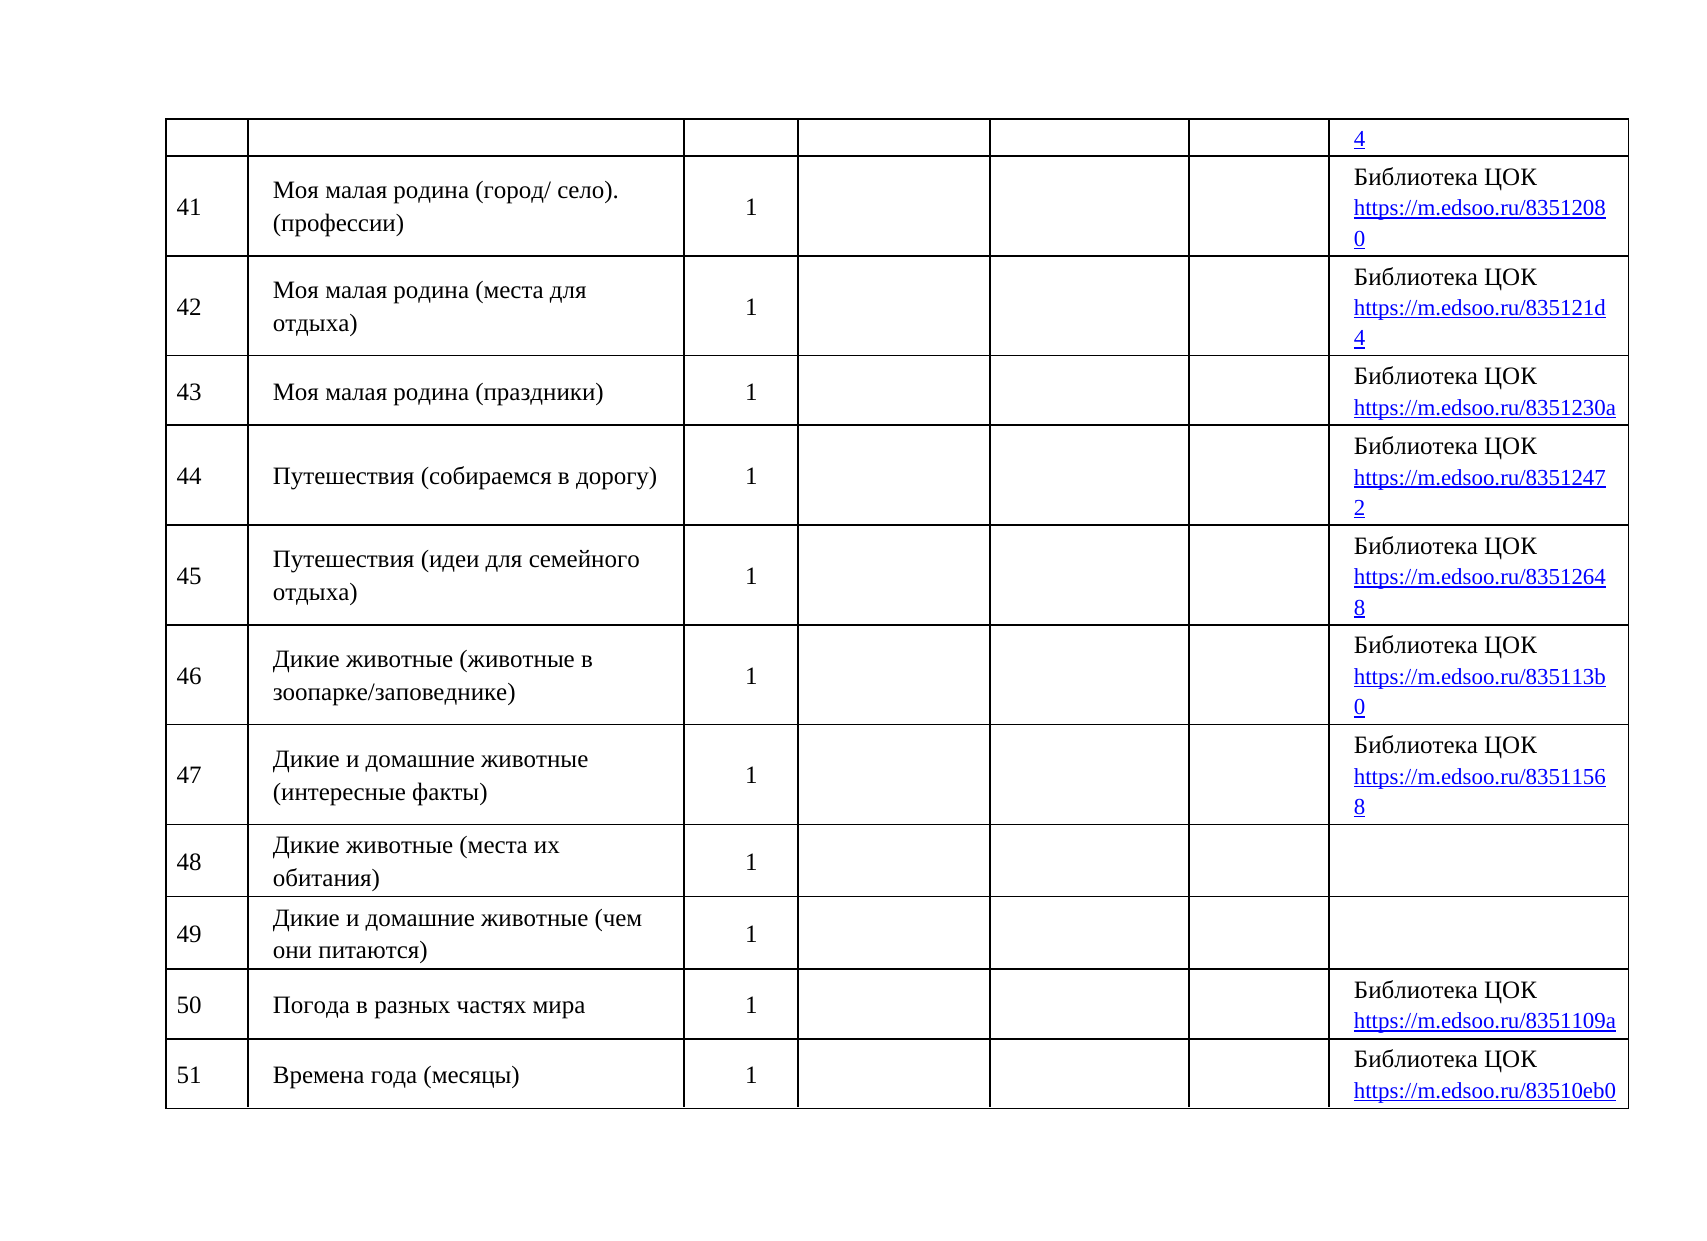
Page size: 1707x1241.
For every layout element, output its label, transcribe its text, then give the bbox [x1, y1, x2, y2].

table_cell [991, 426, 1188, 524]
table_cell 43 [167, 356, 247, 424]
table_cell Моя малая родина (места для отдыха) [249, 257, 683, 355]
table_cell Дикие животные (места их обитания) [249, 825, 683, 896]
table_cell 1 [685, 426, 797, 524]
table_cell [1190, 257, 1328, 355]
table_cell 44 [167, 426, 247, 524]
table_cell Путешествия (собираемся в дорогу) [249, 426, 683, 524]
table_cell 42 [167, 257, 247, 355]
table_cell 50 [167, 970, 247, 1038]
table_cell 40 [167, 120, 247, 155]
table_cell [991, 257, 1188, 355]
table_cell [1330, 897, 1628, 968]
table_cell Библиотека ЦОК https://m.edsoo.ru/835121d4 [1330, 257, 1628, 355]
table_cell [991, 526, 1188, 624]
table_cell [799, 1040, 989, 1107]
table_cell [799, 825, 989, 896]
table_cell [799, 897, 989, 968]
table_cell Библиотека ЦОК https://m.edsoo.ru/83511568 [1330, 725, 1628, 823]
table_cell Библиотека ЦОК https://m.edsoo.ru/83512472 [1330, 426, 1628, 524]
table_cell [799, 120, 989, 155]
table_cell [799, 626, 989, 724]
table_cell [991, 157, 1188, 255]
table_cell 1 [685, 825, 797, 896]
table_cell [1190, 120, 1328, 155]
table_cell 45 [167, 526, 247, 624]
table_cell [1330, 120, 1628, 155]
table_cell Моя малая родина (город/ село). (профессии) [249, 157, 683, 255]
table_cell 1 [685, 970, 797, 1038]
table_cell [991, 626, 1188, 724]
table_cell 48 [167, 825, 247, 896]
table_cell [799, 356, 989, 424]
table_cell 1 [685, 1040, 797, 1107]
table_cell Библиотека ЦОК https://m.edsoo.ru/83512080 [1330, 157, 1628, 255]
table_cell Дикие и домашние животные (интересные факты) [249, 725, 683, 823]
table_cell [1190, 626, 1328, 724]
table_cell [1190, 356, 1328, 424]
table_cell 1 [685, 526, 797, 624]
table_cell Библиотека ЦОК https://m.edsoo.ru/83512648 [1330, 526, 1628, 624]
table_cell 1 [685, 725, 797, 823]
table_cell [799, 157, 989, 255]
table_cell [799, 426, 989, 524]
table_cell Библиотека ЦОК https://m.edsoo.ru/8351230a [1330, 356, 1628, 424]
table_cell Дикие и домашние животные (чем они питаются) [249, 897, 683, 968]
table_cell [249, 120, 683, 155]
table_cell [1190, 725, 1328, 823]
table_cell [1190, 970, 1328, 1038]
table_cell Библиотека ЦОК https://m.edsoo.ru/8351109a [1330, 970, 1628, 1038]
table_cell [1190, 897, 1328, 968]
table_cell [1190, 1040, 1328, 1107]
table_cell [991, 970, 1188, 1038]
table_cell [1190, 426, 1328, 524]
table_cell Моя малая родина (праздники) [249, 356, 683, 424]
table_cell 41 [167, 157, 247, 255]
table_cell Времена года (месяцы) [249, 1040, 683, 1107]
table_cell [799, 257, 989, 355]
table_cell Путешествия (идеи для семейного отдыха) [249, 526, 683, 624]
table_cell [1190, 157, 1328, 255]
table_cell 1 [685, 897, 797, 968]
table_cell [991, 1040, 1188, 1107]
table_cell 1 [685, 120, 797, 155]
table_cell [991, 897, 1188, 968]
table_cell 49 [167, 897, 247, 968]
table_cell [991, 725, 1188, 823]
table_cell 47 [167, 725, 247, 823]
table_cell 1 [685, 257, 797, 355]
table_cell [1190, 526, 1328, 624]
table_cell Дикие животные (животные в зоопарке/заповеднике) [249, 626, 683, 724]
table_cell 1 [685, 626, 797, 724]
table_cell 1 [685, 356, 797, 424]
table_cell 1 [685, 157, 797, 255]
table_cell Библиотека ЦОК https://m.edsoo.ru/835113b0 [1330, 626, 1628, 724]
table_cell Библиотека ЦОК https://m.edsoo.ru/83510eb0 [1330, 1040, 1628, 1107]
table_cell 46 [167, 626, 247, 724]
table_cell [1330, 825, 1628, 896]
table_cell Погода в разных частях мира [249, 970, 683, 1038]
table_cell [799, 526, 989, 624]
table_cell [991, 120, 1188, 155]
table_cell [799, 725, 989, 823]
table_cell [991, 356, 1188, 424]
table_cell [799, 970, 989, 1038]
table_cell 51 [167, 1040, 247, 1107]
table_cell [991, 825, 1188, 896]
table_cell [1190, 825, 1328, 896]
